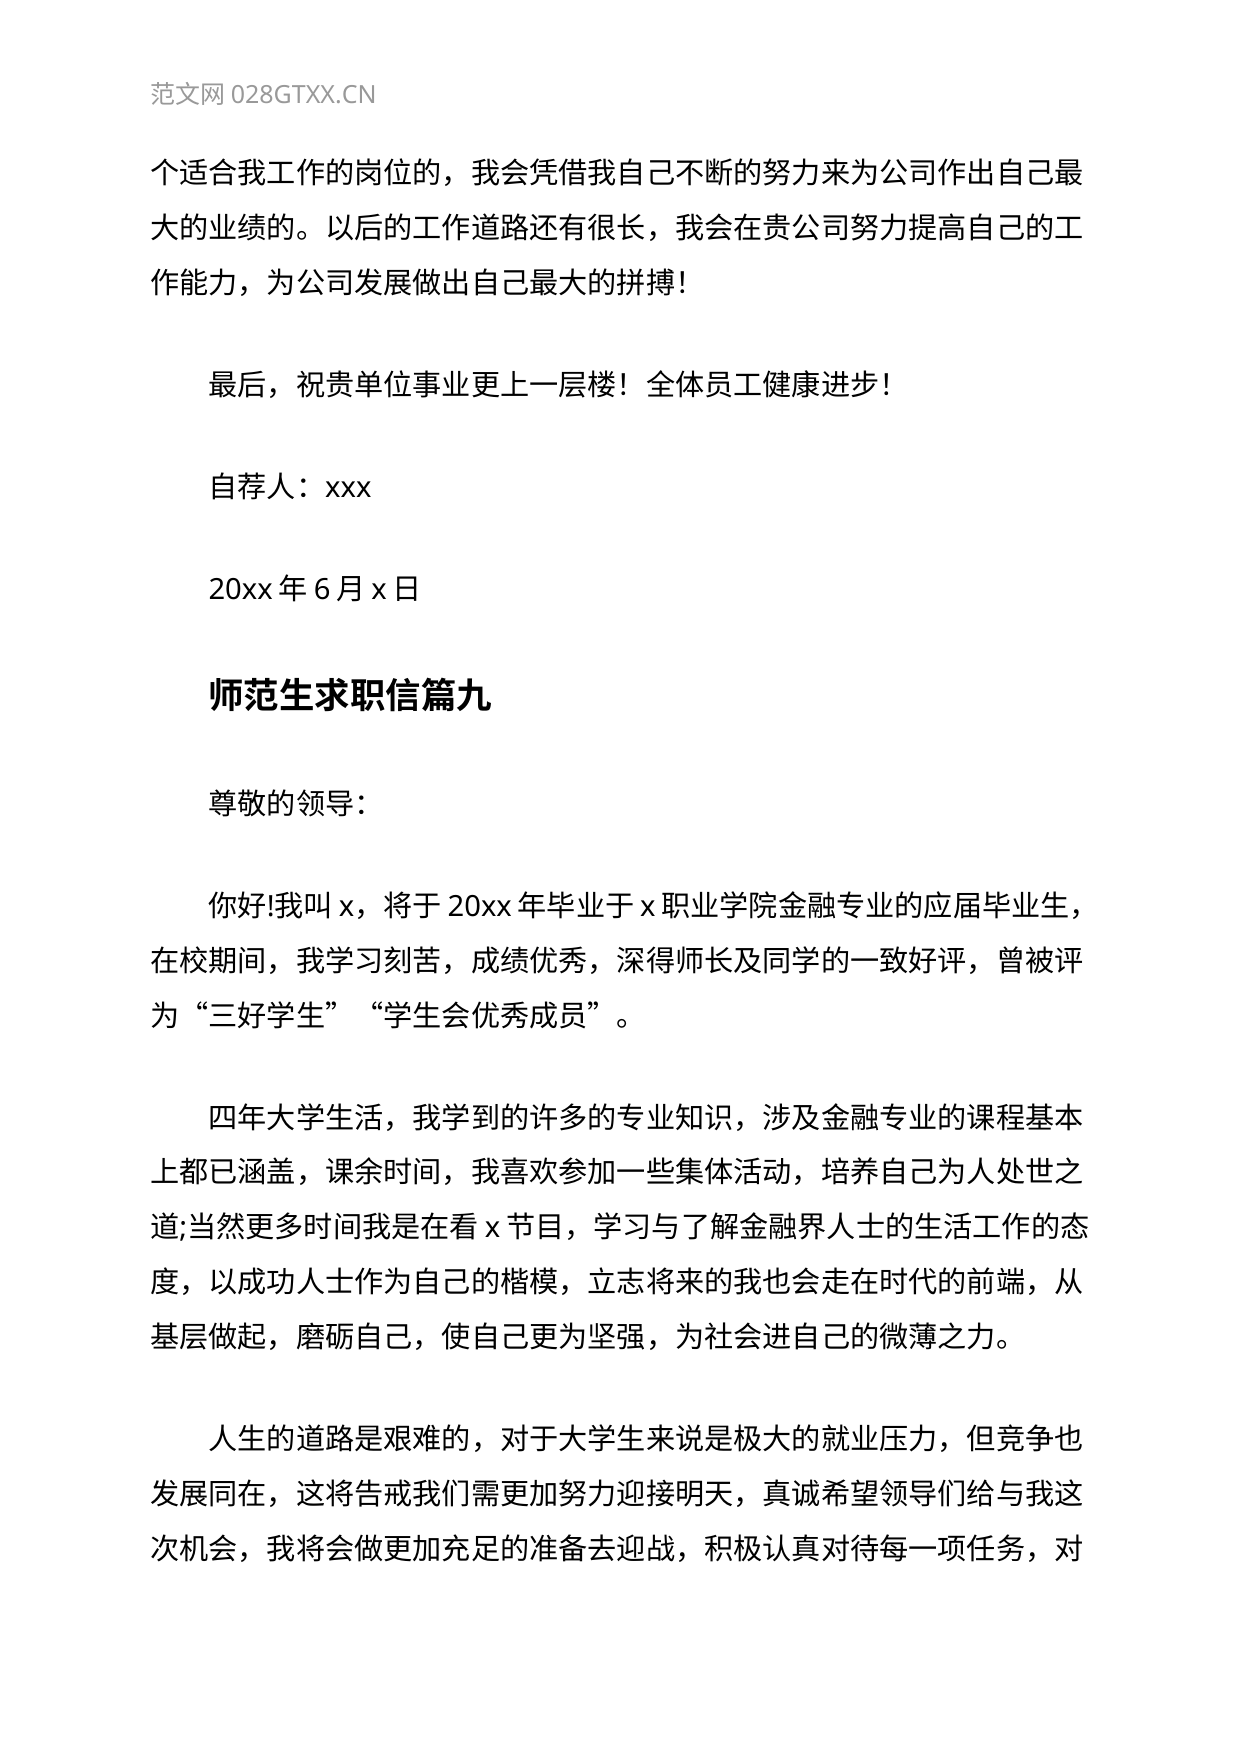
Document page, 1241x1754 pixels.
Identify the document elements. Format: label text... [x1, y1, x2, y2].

text 你好!我叫x，将于20xx年毕业于x职业学院金融专业的应届毕业生，在校期间，我学习刻苦，成绩优秀，深得师长及同学的一致好评，曾被评为“三好学生”“学生会优秀成员”。 [150, 882, 1090, 1035]
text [150, 1416, 1090, 1568]
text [150, 150, 1090, 302]
text 最后，祝贵单位事业更上一层楼！全体员工健康进步！ [150, 362, 1090, 404]
text 自荐人：xxx [150, 463, 1090, 506]
text 20xx年6月x日 [150, 565, 1090, 608]
text 师范生求职信篇九 [150, 667, 1090, 718]
text 尊敬的领导： [150, 781, 1090, 823]
text 四年大学生活，我学到的许多的专业知识，涉及金融专业的课程基本上都已涵盖，课余时间，我喜欢参加一些集体活动，培养自己为人处世之道;当然更多时间我是在看x节目，学习与了解金融界人士的生活工作的态度，以成功人士作为自己的楷模，立志将来的我也会走在时代的前端，从基层做起，磨砺自己，使自己更为坚强，为社会进自己的微薄之力。 [150, 1094, 1090, 1356]
